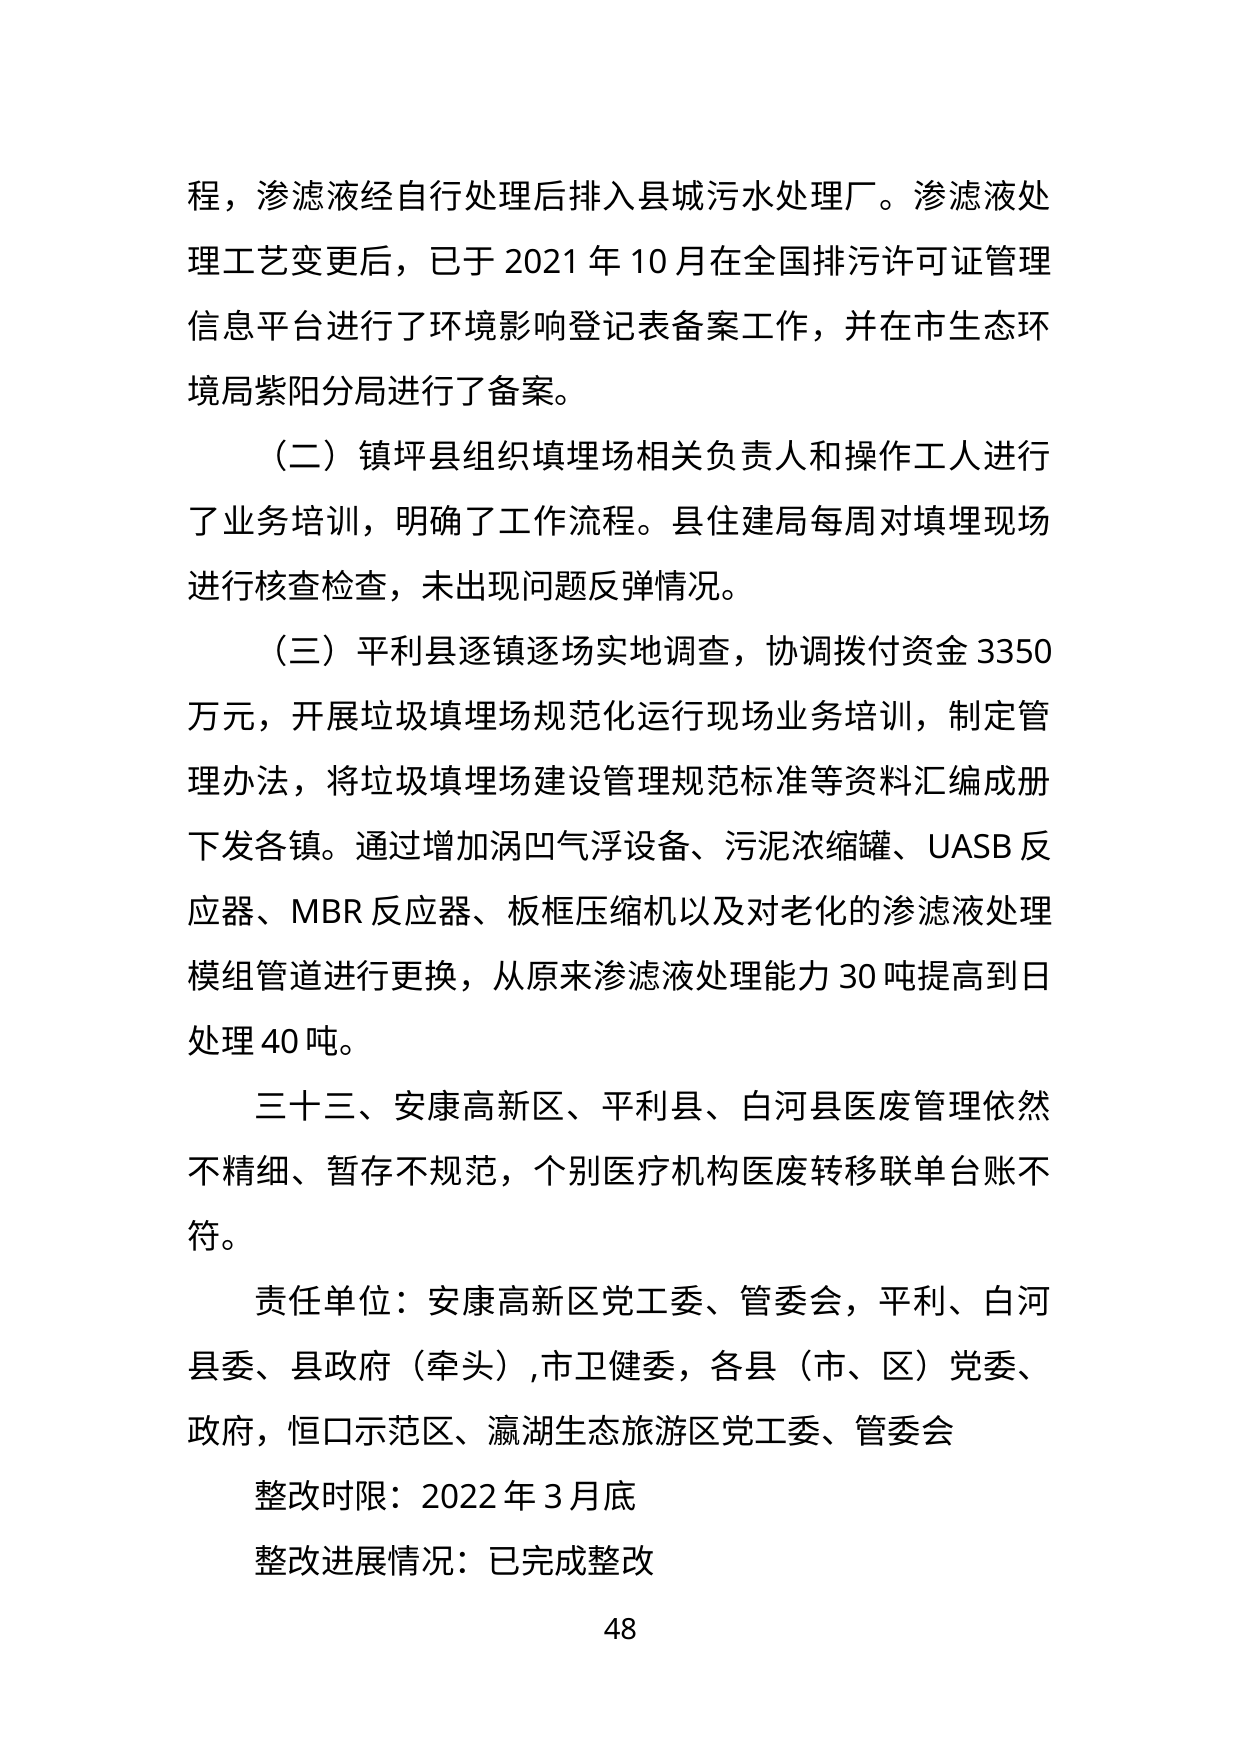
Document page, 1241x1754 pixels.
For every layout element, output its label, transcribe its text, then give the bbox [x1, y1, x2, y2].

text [187, 162, 1053, 422]
text （二）镇坪县组织填埋场相关负责人和操作工人进行了业务培训，明确了工作流程。县住建局每周对填埋现场进行核查检查，未出现问题反弹情况。 [187, 422, 1053, 617]
text 三十三、安康高新区、平利县、白河县医废管理依然不精细、暂存不规范，个别医疗机构医废转移联单台账不符。 [187, 1072, 1053, 1267]
text （三）平利县逐镇逐场实地调查，协调拨付资金3350万元，开展垃圾填埋场规范化运行现场业务培训，制定管理办法，将垃圾填埋场建设管理规范标准等资料汇编成册下发各镇。通过增加涡凹气浮设备、污泥浓缩罐、UASB反应器、MBR反应器、板框压缩机以及对老化的渗滤液处理模组管道进行更换，从原来渗滤液处理能力30吨提高到日处理40吨。 [187, 617, 1053, 1072]
text 责任单位：安康高新区党工委、管委会，平利、白河县委、县政府（牵头）,市卫健委，各县（市、区）党委、政府，恒口示范区、瀛湖生态旅游区党工委、管委会 [187, 1267, 1053, 1462]
text 整改进展情况：已完成整改 [187, 1527, 1053, 1592]
text 整改时限：2022年3月底 [187, 1462, 1053, 1527]
